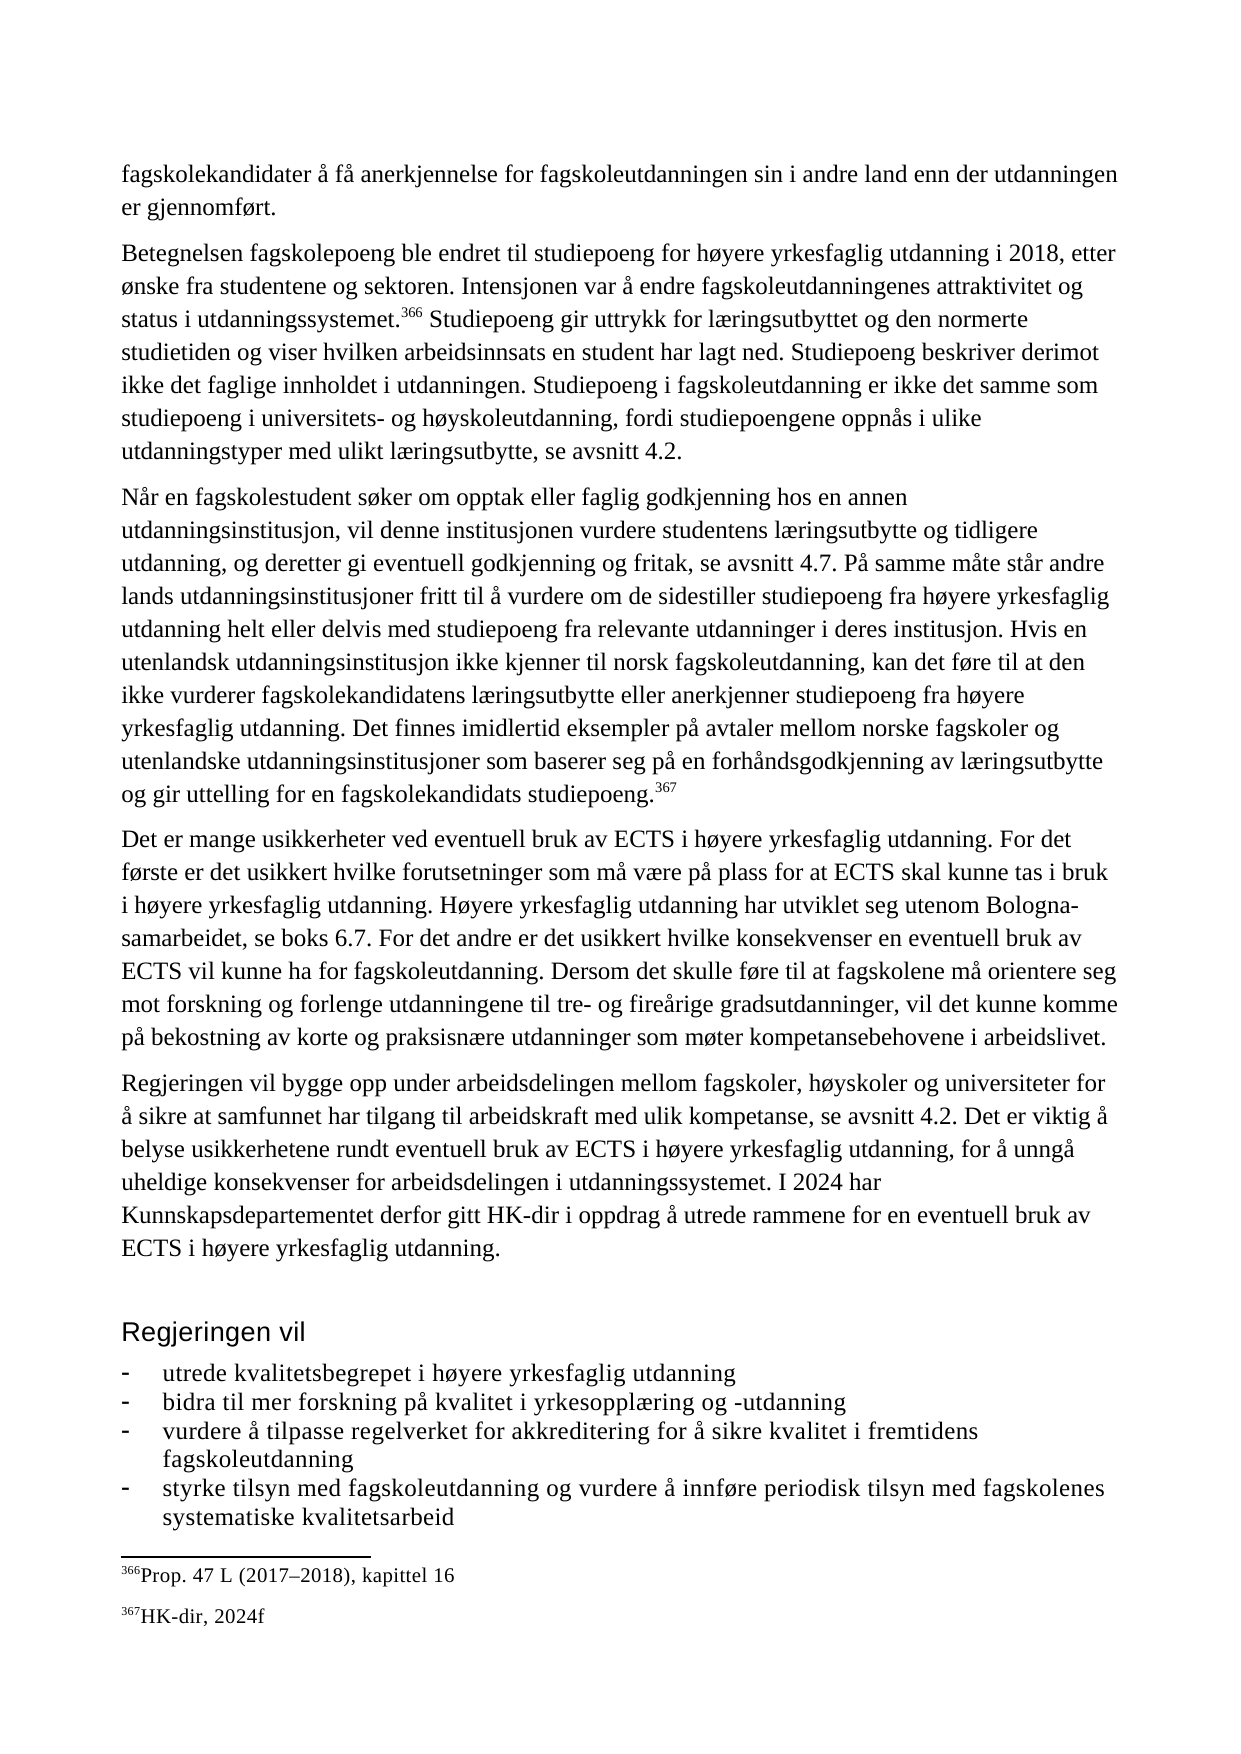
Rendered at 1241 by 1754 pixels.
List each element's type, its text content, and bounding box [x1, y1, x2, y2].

list utrede kvalitetsbegrepet i høyere yrkesfaglig utdanning [121, 1358, 1119, 1387]
text Regjeringen vil bygge opp under arbeidsdelingen mellom fagskoler, høyskoler og universiteter for å sikre at samfunnet har tilgang til arbeidskraft med ulik kompetanse, se avsnitt 4.2. Det er viktig å belyse usikkerhetene rundt eventuell bruk av ECTS i høyere yrkesfaglig utdanning, for å unngå uheldige konsekvenser for arbeidsdelingen i utdanningssystemet. I 2024 har Kunnskapsdepartementet derfor gitt HK-dir i oppdrag å utrede rammene for en eventuell bruk av ECTS i høyere yrkesfaglig utdanning. [121, 1068, 1119, 1262]
text Regjeringen vil [121, 1316, 1119, 1347]
text Det er mange usikkerheter ved eventuell bruk av ECTS i høyere yrkesfaglig utdanning. For det første er det usikkert hvilke forutsetninger som må være på plass for at ECTS skal kunne tas i bruk i høyere yrkesfaglig utdanning. Høyere yrkesfaglig utdanning har utviklet seg utenom Bologna-samarbeidet, se boks 6.7. For det andre er det usikkert hvilke konsekvenser en eventuell bruk av ECTS vil kunne ha for fagskoleutdanning. Dersom det skulle føre til at fagskolene må orientere seg mot forskning og forlenge utdanningene til tre- og fireårige gradsutdanninger, vil det kunne komme på bekostning av korte og praksisnære utdanninger som møter kompetansebehovene i arbeidslivet. [121, 824, 1119, 1051]
list bidra til mer forskning på kvalitet i yrkesopplæring og -utdanning [121, 1387, 1119, 1416]
list styrke tilsyn med fagskoleutdanning og vurdere å innføre periodisk tilsyn med fagskolenes systematiske kvalitetsarbeid [121, 1473, 1119, 1531]
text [121, 159, 1119, 221]
text Betegnelsen fagskolepoeng ble endret til studiepoeng for høyere yrkesfaglig utdanning i 2018, etter ønske fra studentene og sektoren. Intensjonen var å endre fagskoleutdanningenes attraktivitet og status i utdanningssystemet. Studiepoeng gir uttrykk for læringsutbyttet og den normerte studietiden og viser hvilken arbeidsinnsats en student har lagt ned. Studiepoeng beskriver derimot ikke det faglige innholdet i utdanningen. Studiepoeng i fagskoleutdanning er ikke det samme som studiepoeng i universitets- og høyskoleutdanning, fordi studiepoengene oppnås i ulike utdanningstyper med ulikt læringsutbytte, se avsnitt 4.2. [121, 238, 1119, 465]
list vurdere å tilpasse regelverket for akkreditering for å sikre kvalitet i fremtidens fagskoleutdanning [121, 1416, 1119, 1473]
text Når en fagskolestudent søker om opptak eller faglig godkjenning hos en annen utdanningsinstitusjon, vil denne institusjonen vurdere studentens læringsutbytte og tidligere utdanning, og deretter gi eventuell godkjenning og fritak, se avsnitt 4.7. På samme måte står andre lands utdanningsinstitusjoner fritt til å vurdere om de sidestiller studiepoeng fra høyere yrkesfaglig utdanning helt eller delvis med studiepoeng fra relevante utdanninger i deres institusjon. Hvis en utenlandsk utdanningsinstitusjon ikke kjenner til norsk fagskoleutdanning, kan det føre til at den ikke vurderer fagskolekandidatens læringsutbytte eller anerkjenner studiepoeng fra høyere yrkesfaglig utdanning. Det finnes imidlertid eksempler på avtaler mellom norske fagskoler og utenlandske utdanningsinstitusjoner som baserer seg på en forhåndsgodkjenning av læringsutbytte og gir uttelling for en fagskolekandidats studiepoeng. [121, 482, 1119, 808]
